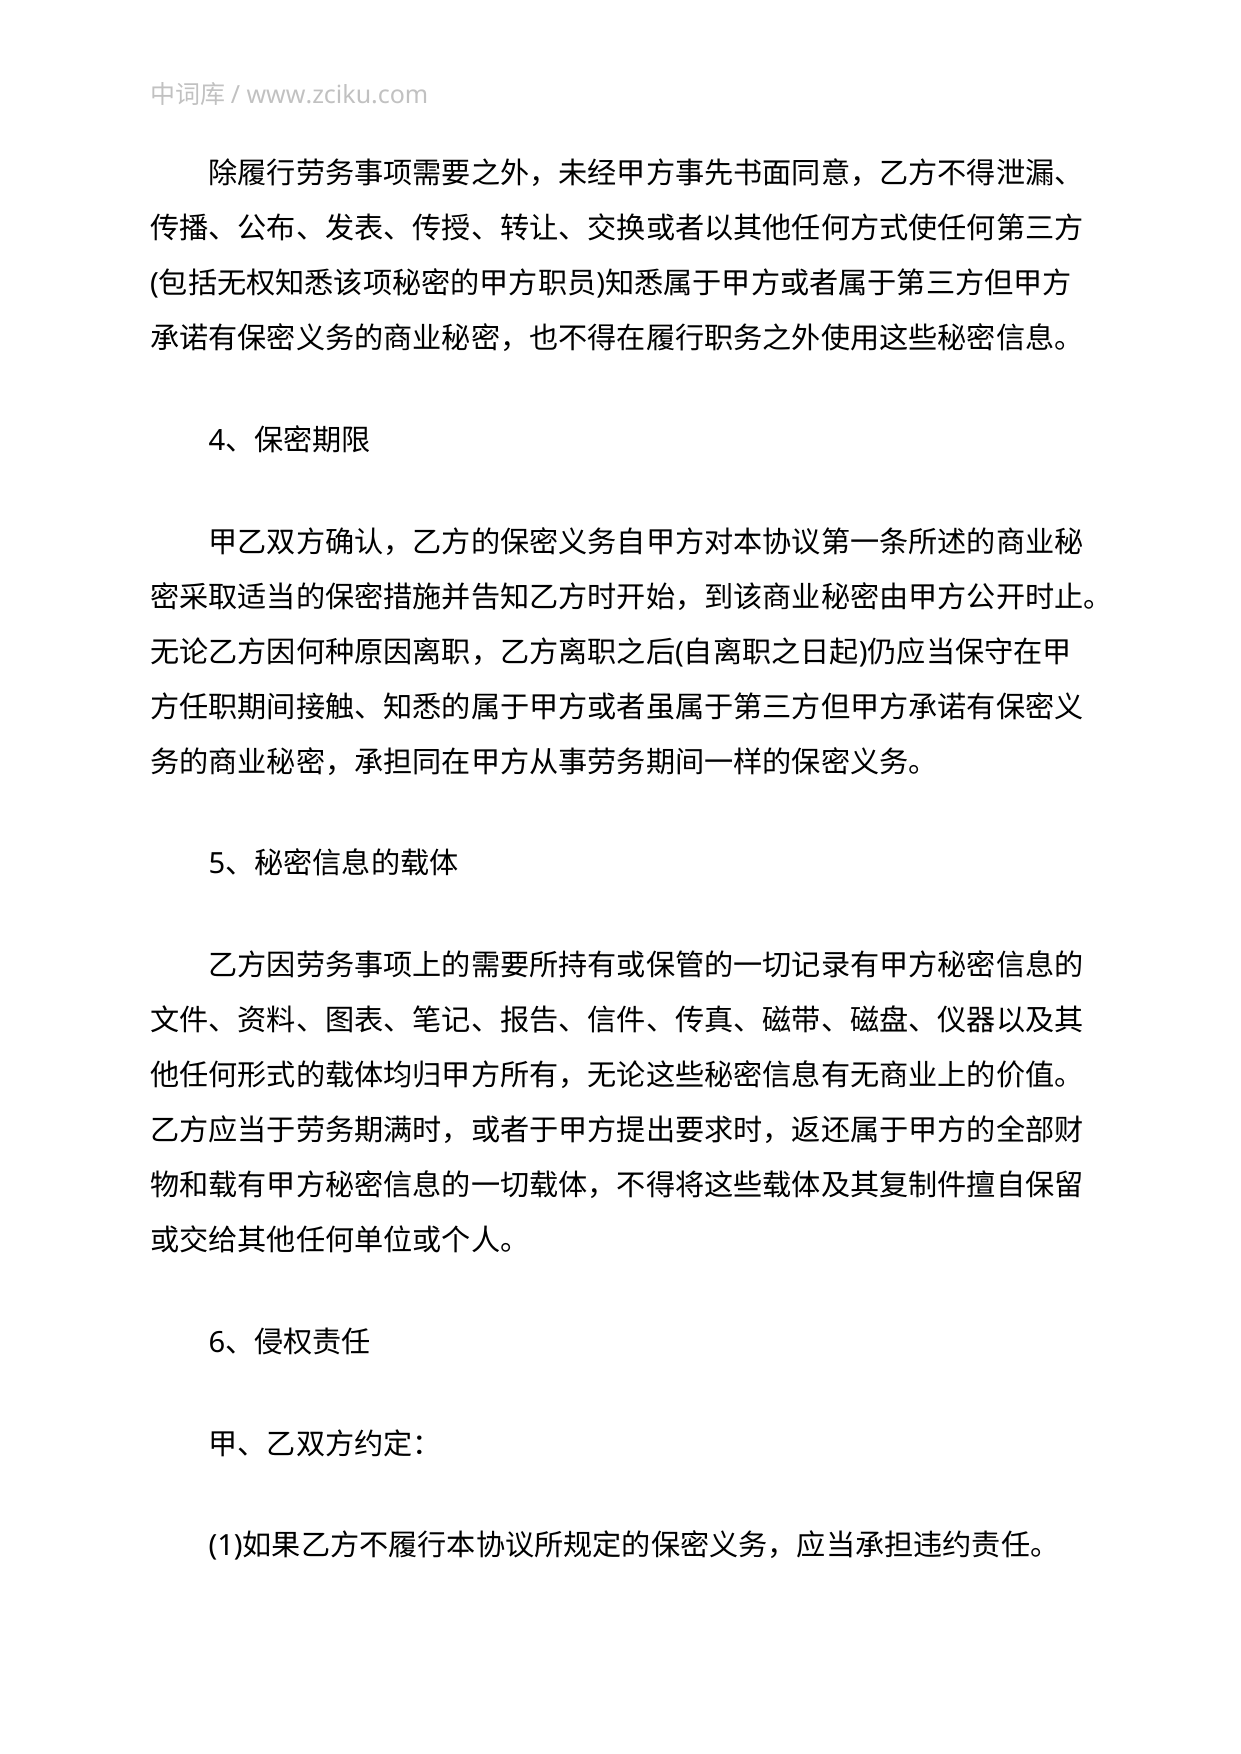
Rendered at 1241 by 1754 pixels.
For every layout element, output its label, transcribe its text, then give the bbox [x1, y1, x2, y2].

text (1)如果乙方不履行本协议所规定的保密义务，应当承担违约责任。 [150, 1522, 1090, 1564]
text 乙方因劳务事项上的需要所持有或保管的一切记录有甲方秘密信息的文件、资料、图表、笔记、报告、信件、传真、磁带、磁盘、仪器以及其他任何形式的载体均归甲方所有，无论这些秘密信息有无商业上的价值。乙方应当于劳务期满时，或者于甲方提出要求时，返还属于甲方的全部财物和载有甲方秘密信息的一切载体，不得将这些载体及其复制件擅自保留或交给其他任何单位或个人。 [150, 942, 1090, 1259]
text 5、秘密信息的载体 [150, 840, 1090, 882]
text 4、保密期限 [150, 417, 1090, 459]
text 甲、乙双方约定： [150, 1420, 1090, 1462]
text 除履行劳务事项需要之外，未经甲方事先书面同意，乙方不得泄漏、传播、公布、发表、传授、转让、交换或者以其他任何方式使任何第三方(包括无权知悉该项秘密的甲方职员)知悉属于甲方或者属于第三方但甲方承诺有保密义务的商业秘密，也不得在履行职务之外使用这些秘密信息。 [150, 150, 1090, 357]
text 甲乙双方确认，乙方的保密义务自甲方对本协议第一条所述的商业秘密采取适当的保密措施并告知乙方时开始，到该商业秘密由甲方公开时止。无论乙方因何种原因离职，乙方离职之后(自离职之日起)仍应当保守在甲方任职期间接触、知悉的属于甲方或者虽属于第三方但甲方承诺有保密义务的商业秘密，承担同在甲方从事劳务期间一样的保密义务。 [150, 518, 1090, 781]
text 6、侵权责任 [150, 1318, 1090, 1361]
